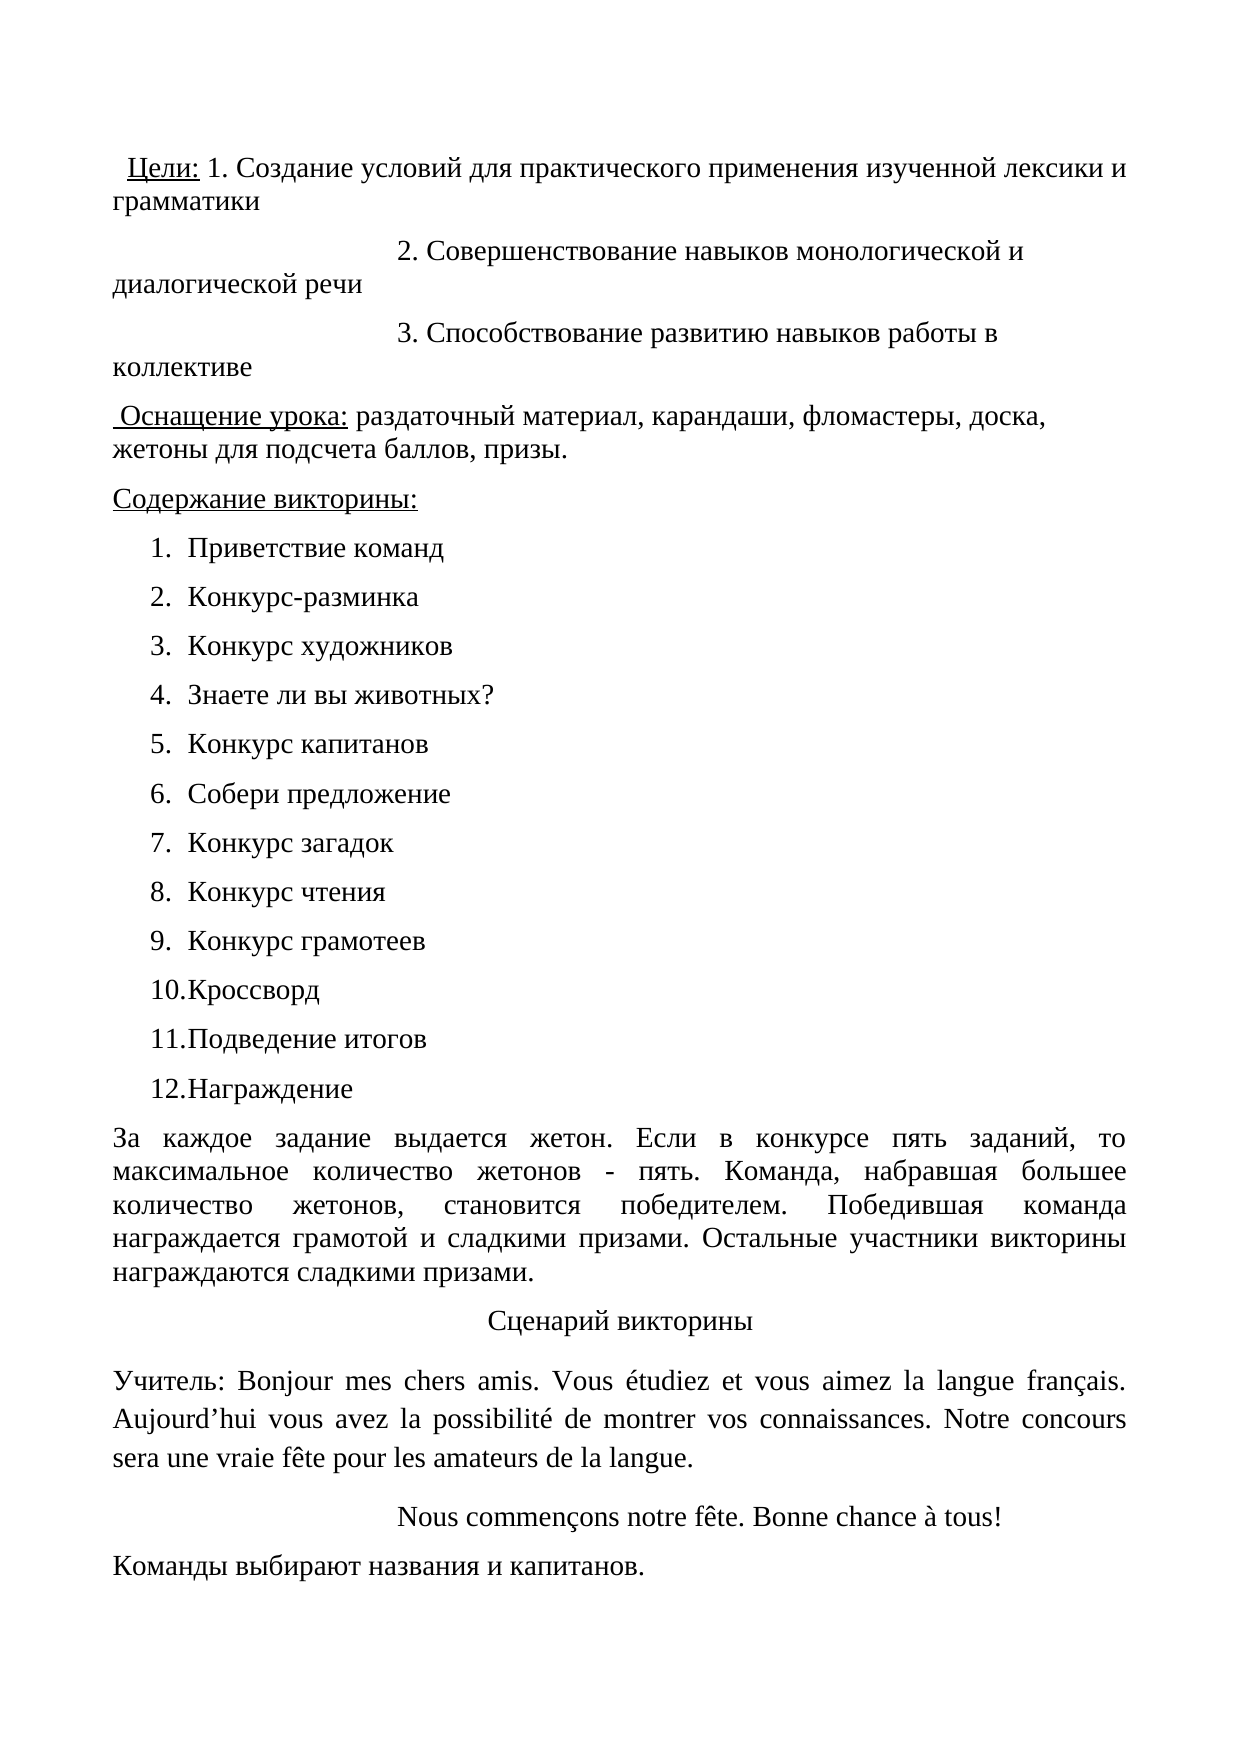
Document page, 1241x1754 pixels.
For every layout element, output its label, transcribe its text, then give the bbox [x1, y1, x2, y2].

list Награждение [150, 1071, 1128, 1104]
text Сценарий викторины [112, 1303, 1128, 1337]
text Команды выбирают названия и капитанов. [112, 1548, 1128, 1582]
list Кроссворд [150, 972, 1128, 1006]
list Знаете ли вы животных? [150, 677, 1128, 711]
text 2. Совершенствование навыков монологической и диалогической речи [112, 233, 1128, 300]
list Конкурс грамотеев [150, 923, 1128, 957]
text Цели: 1. Создание условий для практического применения изученной лексики и грамматики [112, 150, 1128, 217]
list Подведение итогов [150, 1022, 1128, 1055]
text Nous commençons notre fête. Bonne chance à tous! [112, 1499, 1128, 1533]
list Собери предложение [150, 776, 1128, 809]
list Конкурс капитанов [150, 727, 1128, 760]
list Приветствие команд [150, 530, 1128, 563]
text 3. Способствование развитию навыков работы в коллективе [112, 315, 1128, 382]
text Оснащение урока: раздаточный материал, карандаши, фломастеры, доска, жетоны для подсчета баллов, призы. [112, 398, 1128, 465]
list Конкурс загадок [150, 825, 1128, 858]
text За каждое задание выдается жетон. Если в конкурсе пять заданий, то максимальное количество жетонов - пять. Команда, набравшая большее количество жетонов, становится победителем. Победившая команда награждается грамотой и сладкими призами. Остальные участники викторины награждаются сладкими призами. [112, 1120, 1128, 1288]
text Содержание викторины: [112, 481, 1128, 514]
text Учитель: Bonjour mes chers amis. Vous étudiez et vous aimez la langue français. Aujourd’hui vous avez la possibilité de montrer vos connaissances. Notre concours sera une vraie fête pour les amateurs de la langue. [112, 1363, 1128, 1473]
list Конкурс художников [150, 628, 1128, 662]
list Конкурс чтения [150, 874, 1128, 908]
list Конкурс-разминка [150, 579, 1128, 613]
